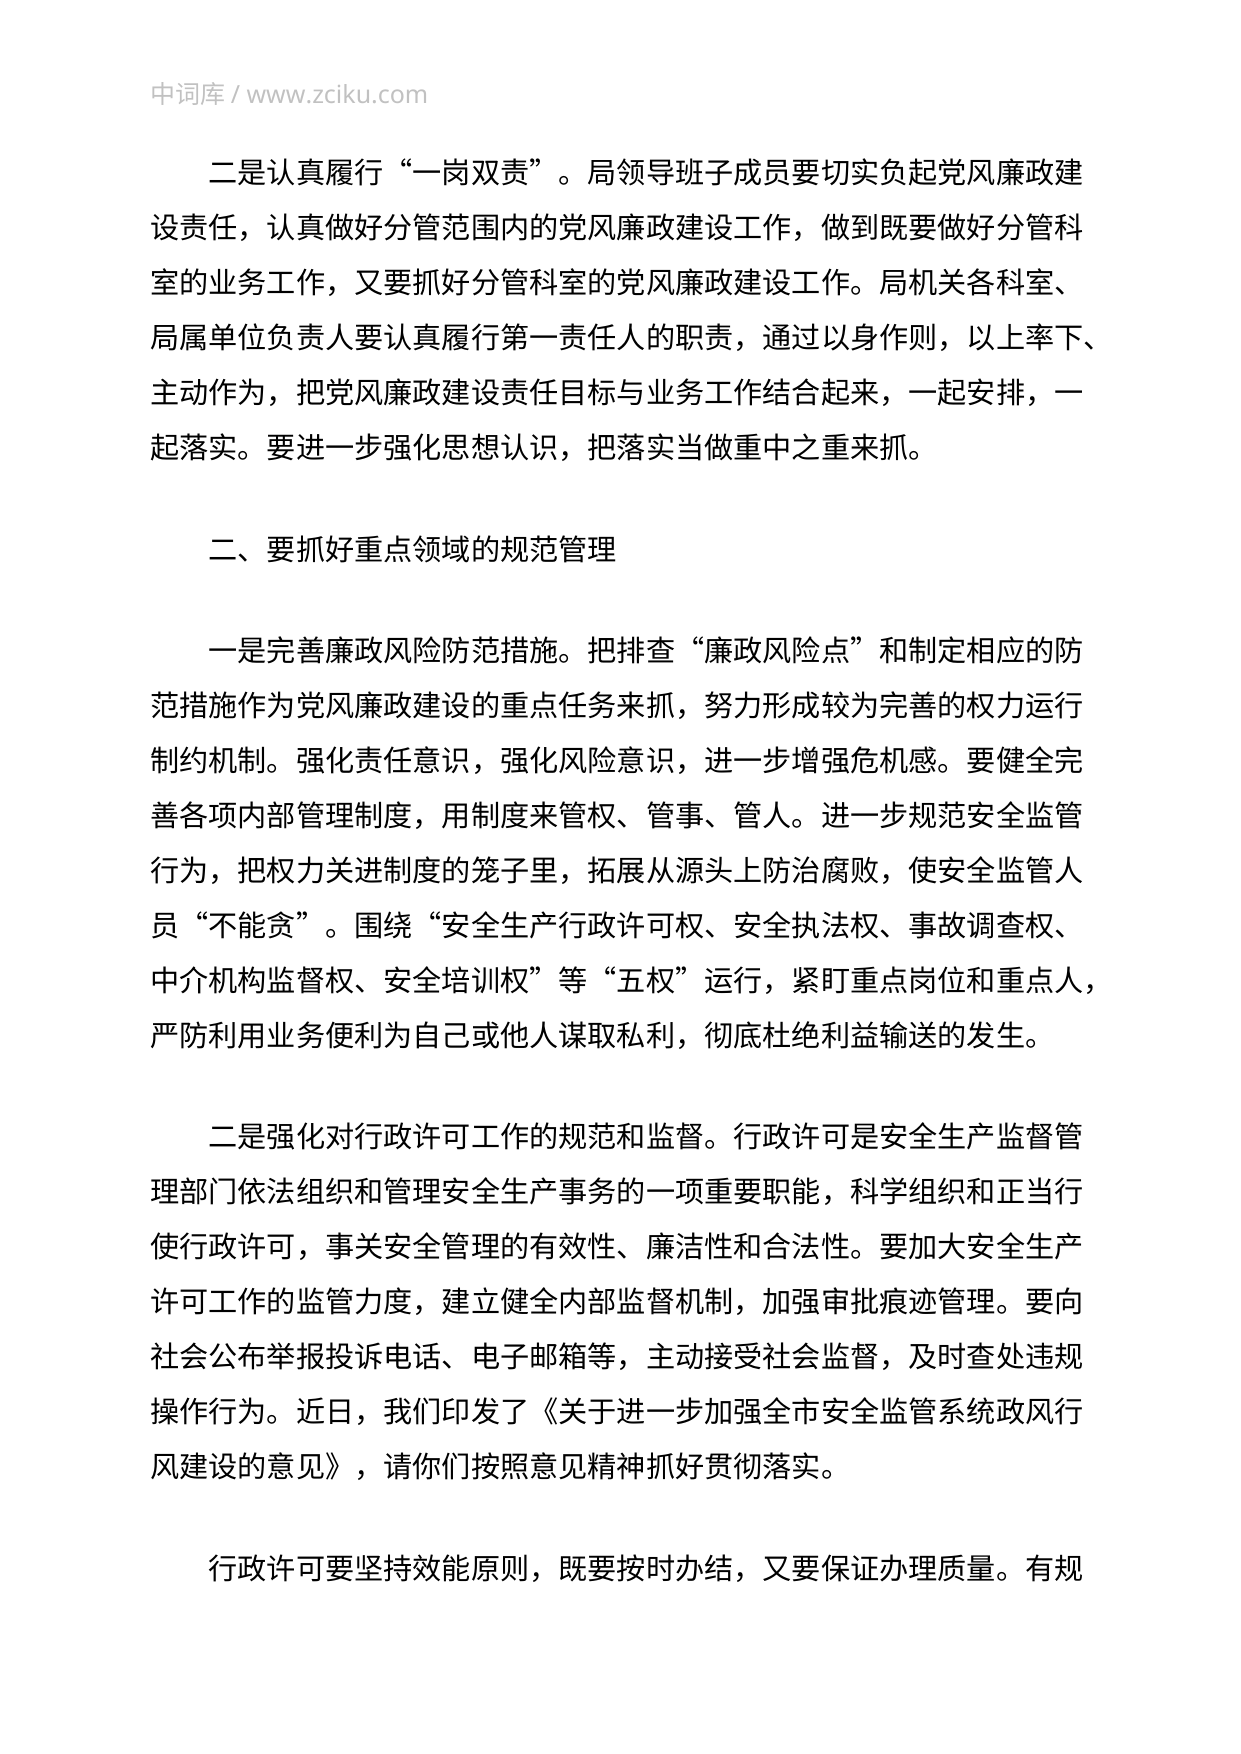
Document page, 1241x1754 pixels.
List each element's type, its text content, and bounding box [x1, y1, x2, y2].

text 二、要抓好重点领域的规范管理 [150, 526, 1090, 568]
text 二是认真履行“一岗双责”。局领导班子成员要切实负起党风廉政建设责任，认真做好分管范围内的党风廉政建设工作，做到既要做好分管科室的业务工作，又要抓好分管科室的党风廉政建设工作。局机关各科室、局属单位负责人要认真履行第一责任人的职责，通过以身作则，以上率下、主动作为，把党风廉政建设责任目标与业务工作结合起来，一起安排，一起落实。要进一步强化思想认识，把落实当做重中之重来抓。 [150, 150, 1090, 467]
text 一是完善廉政风险防范措施。把排查“廉政风险点”和制定相应的防范措施作为党风廉政建设的重点任务来抓，努力形成较为完善的权力运行制约机制。强化责任意识，强化风险意识，进一步增强危机感。要健全完善各项内部管理制度，用制度来管权、管事、管人。进一步规范安全监管行为，把权力关进制度的笼子里，拓展从源头上防治腐败，使安全监管人员“不能贪”。围绕“安全生产行政许可权、安全执法权、事故调查权、中介机构监督权、安全培训权”等“五权”运行，紧盯重点岗位和重点人，严防利用业务便利为自己或他人谋取私利，彻底杜绝利益输送的发生。 [150, 628, 1090, 1054]
text 二是强化对行政许可工作的规范和监督。行政许可是安全生产监督管理部门依法组织和管理安全生产事务的一项重要职能，科学组织和正当行使行政许可，事关安全管理的有效性、廉洁性和合法性。要加大安全生产许可工作的监管力度，建立健全内部监督机制，加强审批痕迹管理。要向社会公布举报投诉电话、电子邮箱等，主动接受社会监督，及时查处违规操作行为。近日，我们印发了《关于进一步加强全市安全监管系统政风行风建设的意见》，请你们按照意见精神抓好贯彻落实。 [150, 1114, 1090, 1486]
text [150, 1545, 1090, 1587]
